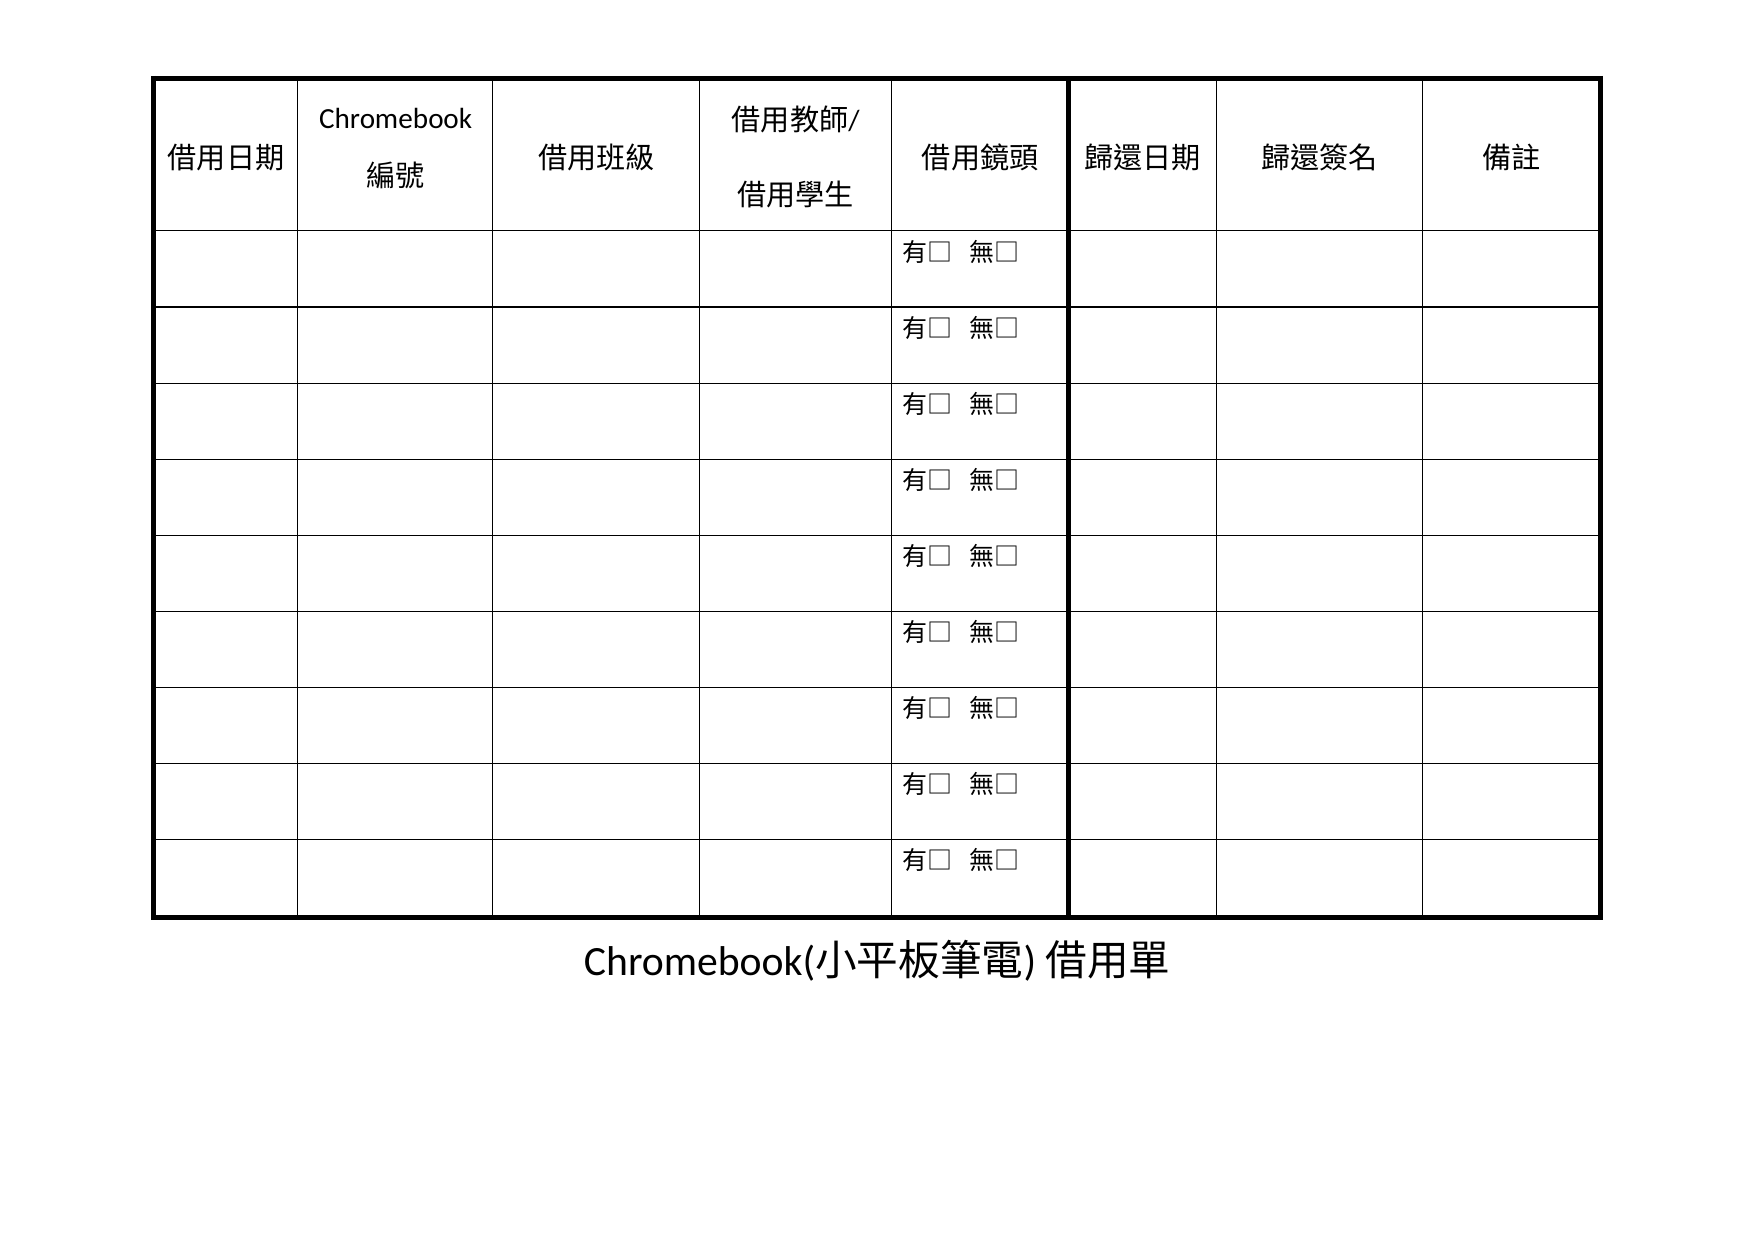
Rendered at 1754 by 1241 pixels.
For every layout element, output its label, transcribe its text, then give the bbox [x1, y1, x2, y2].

table_cell [493, 308, 699, 382]
table_cell [298, 688, 492, 763]
table_cell [700, 384, 891, 458]
table_cell [700, 764, 891, 839]
table_cell 有□ 無□ [892, 688, 1066, 763]
table_cell [493, 764, 699, 839]
table_cell [1071, 764, 1216, 839]
table_cell [493, 231, 699, 306]
table_cell [493, 536, 699, 611]
table_cell [1071, 308, 1216, 382]
table_cell [1217, 231, 1422, 306]
table_cell [1423, 231, 1598, 306]
table_cell [700, 536, 891, 611]
table_cell [1217, 536, 1422, 611]
table_cell [156, 384, 297, 458]
table_cell 有□ 無□ [892, 764, 1066, 839]
table_cell [493, 840, 699, 915]
table_cell [156, 308, 297, 382]
table_cell [298, 840, 492, 915]
table_cell [1423, 612, 1598, 687]
table_cell [156, 612, 297, 687]
table_cell [493, 460, 699, 534]
table_cell [156, 460, 297, 534]
table_cell [1071, 231, 1216, 306]
table_cell [1071, 688, 1216, 763]
table_cell 有□ 無□ [892, 536, 1066, 611]
table_cell [1423, 764, 1598, 839]
table_cell 有□ 無□ [892, 384, 1066, 458]
table_cell [1217, 688, 1422, 763]
table_header 借用教師/ 借用學生 [700, 81, 891, 230]
table_header 借用鏡頭 [892, 81, 1066, 230]
table_cell 有□ 無□ [892, 612, 1066, 687]
table_cell [298, 384, 492, 458]
table_header 備註 [1423, 81, 1598, 230]
table_cell 有□ 無□ [892, 308, 1066, 382]
table_cell [1423, 536, 1598, 611]
table_cell [1217, 460, 1422, 534]
table_cell [156, 688, 297, 763]
table_cell [298, 536, 492, 611]
table_cell 有□ 無□ [892, 840, 1066, 915]
table_cell [700, 840, 891, 915]
table_cell [298, 460, 492, 534]
table_cell [298, 308, 492, 382]
table_header 歸還簽名 [1217, 81, 1422, 230]
table_cell [156, 231, 297, 306]
table_cell [700, 460, 891, 534]
table_cell [700, 308, 891, 382]
table_header Chromebook編號 [298, 81, 492, 230]
table_cell [1423, 308, 1598, 382]
table_cell [1217, 308, 1422, 382]
table_cell [1217, 764, 1422, 839]
table_header 借用日期 [156, 81, 297, 230]
table_cell [1423, 840, 1598, 915]
table_header 借用班級 [493, 81, 699, 230]
table_cell [1423, 460, 1598, 534]
table_cell [298, 612, 492, 687]
table_cell [1071, 384, 1216, 458]
table_header 歸還日期 [1071, 81, 1216, 230]
table_cell [1071, 460, 1216, 534]
table_cell 有□ 無□ [892, 231, 1066, 306]
table_cell [1071, 840, 1216, 915]
table_cell [700, 612, 891, 687]
table_cell [1423, 688, 1598, 763]
table_cell [1071, 612, 1216, 687]
table_cell [1071, 536, 1216, 611]
table_cell [156, 536, 297, 611]
table_cell [156, 840, 297, 915]
table_cell [1217, 840, 1422, 915]
table_cell [156, 764, 297, 839]
table_cell [298, 764, 492, 839]
table_cell [493, 688, 699, 763]
table_cell [1423, 384, 1598, 458]
table_cell [493, 612, 699, 687]
table_cell [493, 384, 699, 458]
table_cell [700, 688, 891, 763]
text Chromebook(小平板筆電) 借用單 [150, 919, 1604, 994]
table_cell [1217, 612, 1422, 687]
table_cell 有□ 無□ [892, 460, 1066, 534]
table_cell [1217, 384, 1422, 458]
table_cell [298, 231, 492, 306]
table_cell [700, 231, 891, 306]
